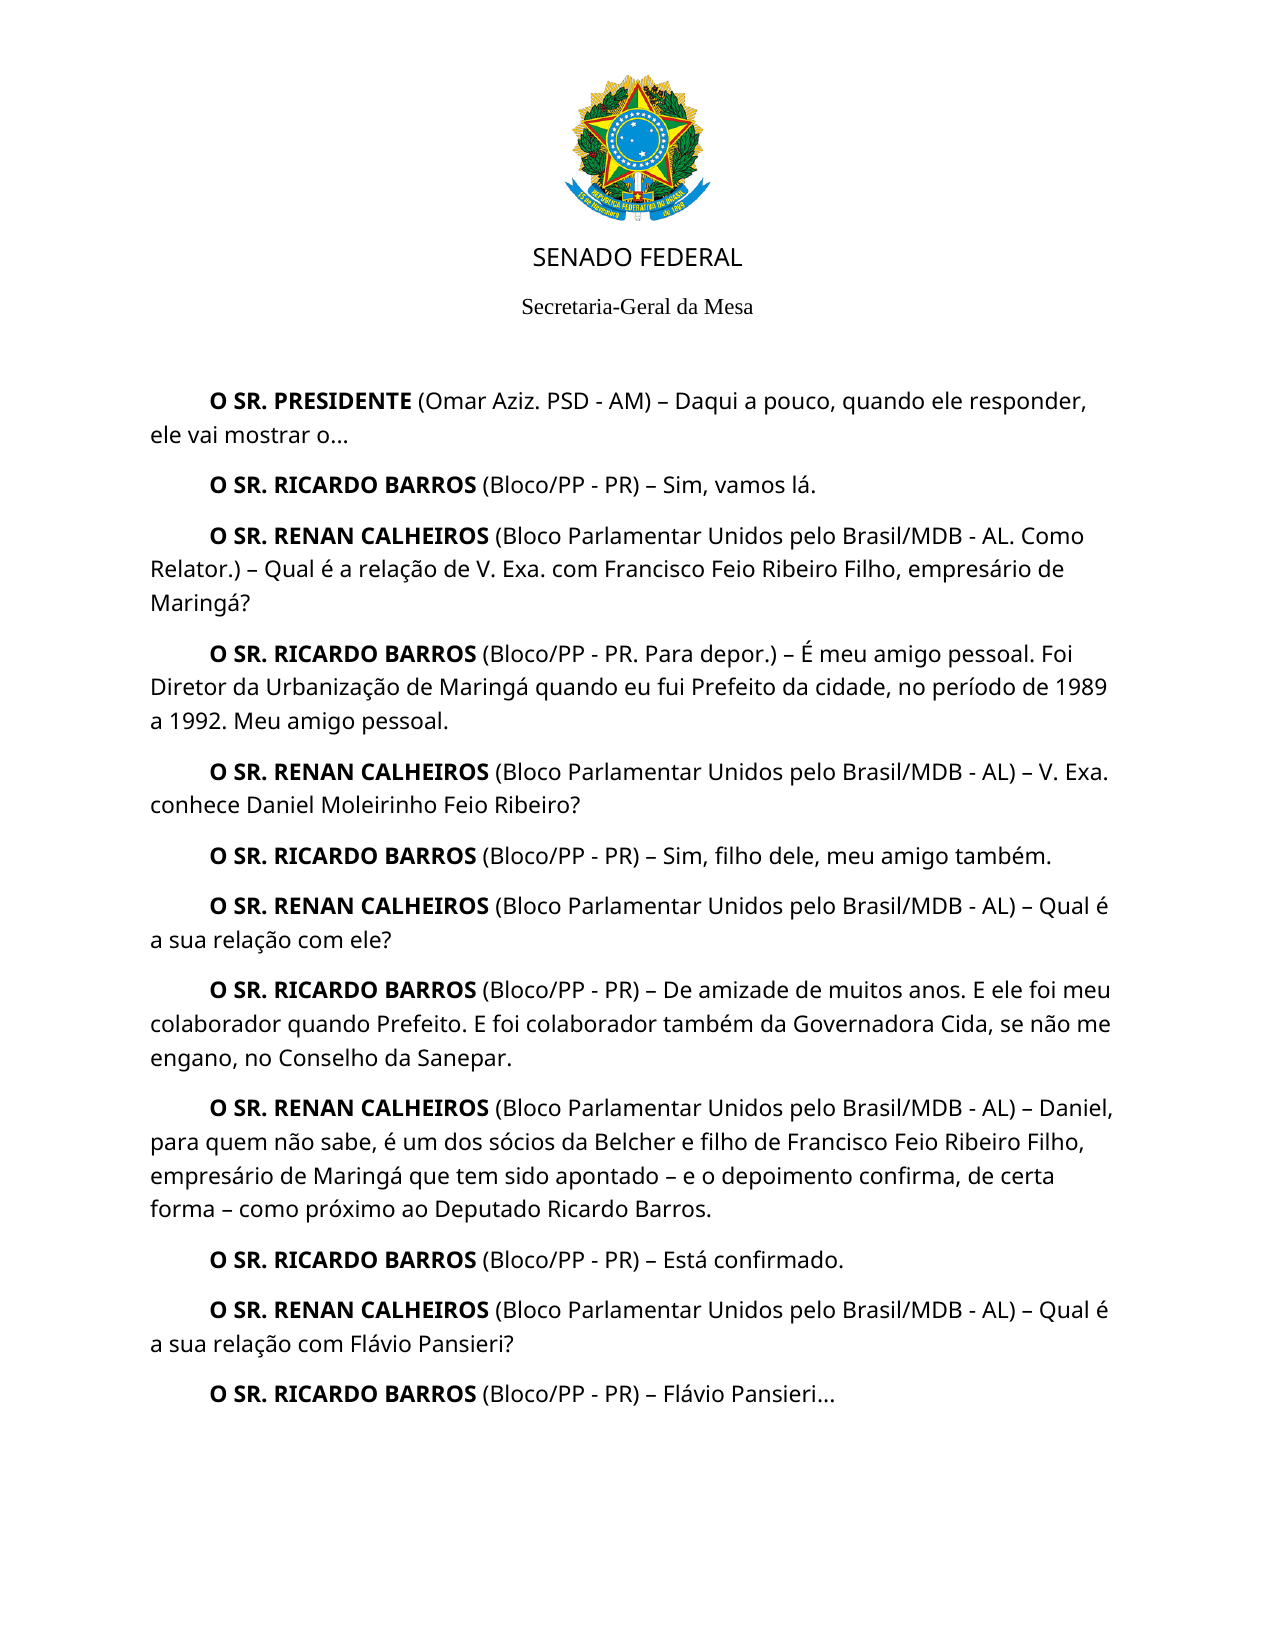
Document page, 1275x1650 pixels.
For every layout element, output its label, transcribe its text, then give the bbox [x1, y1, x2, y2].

text O SR. RICARDO BARROS (Bloco/PP - PR) – Está confirmado. [150, 1244, 1125, 1275]
text O SR. RICARDO BARROS (Bloco/PP - PR) – Sim, filho dele, meu amigo também. [150, 839, 1125, 871]
text O SR. RENAN CALHEIROS (Bloco Parlamentar Unidos pelo Brasil/MDB - AL) – Qual é a sua relação com Flávio Pansieri? [150, 1294, 1125, 1359]
text O SR. RENAN CALHEIROS (Bloco Parlamentar Unidos pelo Brasil/MDB - AL) – Qual é a sua relação com ele? [150, 890, 1125, 955]
text O SR. RICARDO BARROS (Bloco/PP - PR. Para depor.) – É meu amigo pessoal. Foi Diretor da Urbanização de Maringá quando eu fui Prefeito da cidade, no período de 1989 a 1992. Meu amigo pessoal. [150, 637, 1125, 736]
text O SR. RICARDO BARROS (Bloco/PP - PR) – Sim, vamos lá. [150, 469, 1125, 500]
text O SR. RENAN CALHEIROS (Bloco Parlamentar Unidos pelo Brasil/MDB - AL) – V. Exa. conhece Daniel Moleirinho Feio Ribeiro? [150, 755, 1125, 820]
text O SR. RENAN CALHEIROS (Bloco Parlamentar Unidos pelo Brasil/MDB - AL) – Daniel, para quem não sabe, é um dos sócios da Belcher e filho de Francisco Feio Ribeiro Filho, empresário de Maringá que tem sido apontado – e o depoimento confirma, de certa forma – como próximo ao Deputado Ricardo Barros. [150, 1092, 1125, 1224]
picture [564, 75, 711, 221]
text O SR. PRESIDENTE (Omar Aziz. PSD - AM) – Daqui a pouco, quando ele responder, ele vai mostrar o... [150, 385, 1125, 450]
text O SR. RICARDO BARROS (Bloco/PP - PR) – De amizade de muitos anos. E ele foi meu colaborador quando Prefeito. E foi colaborador também da Governadora Cida, se não me engano, no Conselho da Sanepar. [150, 974, 1125, 1073]
text O SR. RICARDO BARROS (Bloco/PP - PR) – Flávio Pansieri... [150, 1378, 1125, 1409]
text O SR. RENAN CALHEIROS (Bloco Parlamentar Unidos pelo Brasil/MDB - AL. Como Relator.) – Qual é a relação de V. Exa. com Francisco Feio Ribeiro Filho, empresário de Maringá? [150, 519, 1125, 618]
